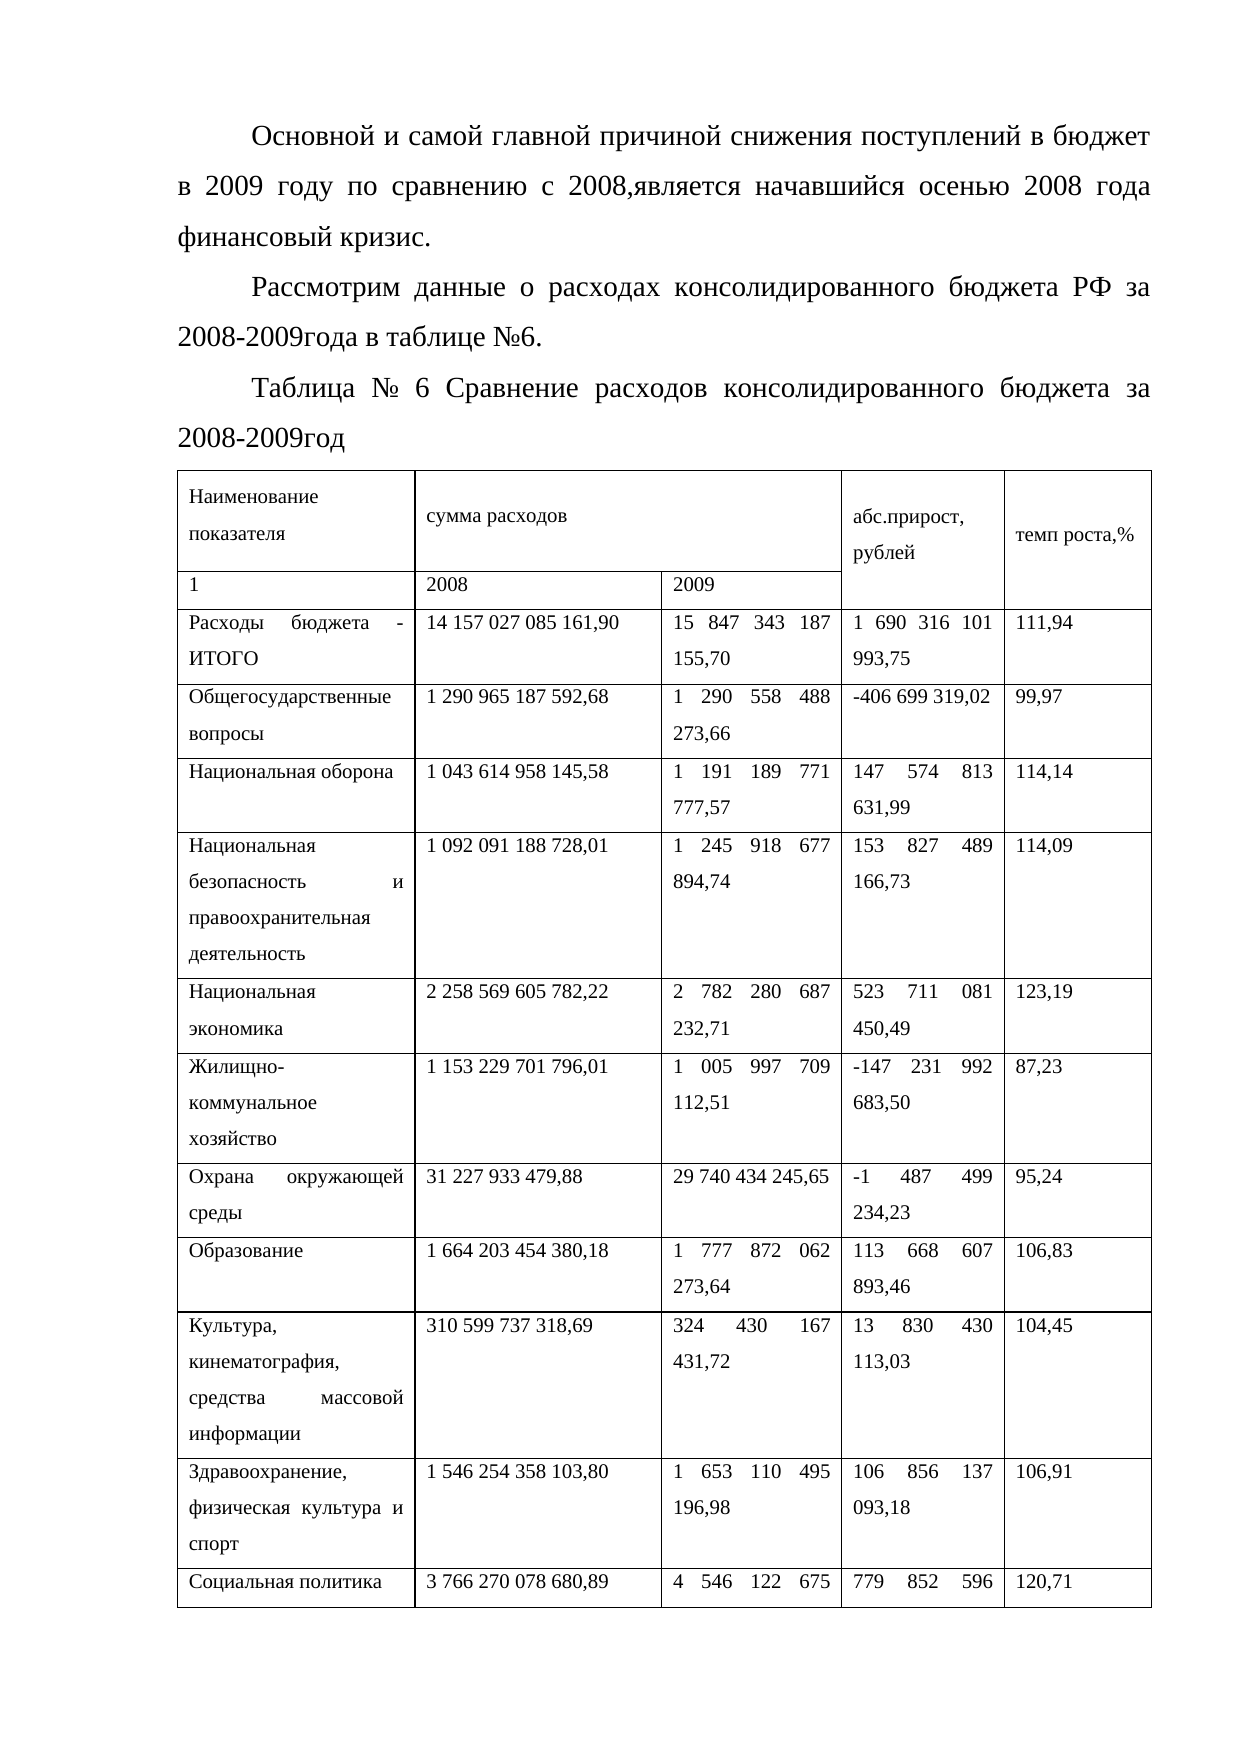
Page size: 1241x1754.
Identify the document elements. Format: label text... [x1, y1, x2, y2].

table_cell 15 847 343 187 155,70 [662, 610, 841, 683]
table_cell 123,19 [1005, 979, 1151, 1053]
table_cell 2 258 569 605 782,22 [416, 979, 661, 1053]
table_cell 87,23 [1005, 1054, 1151, 1163]
table_cell 31 227 933 479,88 [416, 1164, 661, 1237]
table_cell 1 [178, 572, 414, 609]
table_cell 779 852 596 947,97 [842, 1569, 1004, 1607]
table_cell 1 664 203 454 380,18 [416, 1238, 661, 1311]
table_header сумма расходов [416, 471, 841, 571]
table_cell 1 290 965 187 592,68 [416, 685, 661, 758]
table_cell Здравоохранение, физическая культура и спорт [178, 1459, 414, 1568]
table_header темп роста,% [1005, 471, 1151, 609]
table_cell 1 546 254 358 103,80 [416, 1459, 661, 1568]
table_cell 113 668 607 893,46 [842, 1238, 1004, 1311]
table_cell -1 487 499 234,23 [842, 1164, 1004, 1237]
table_cell 1 191 189 771 777,57 [662, 759, 841, 832]
table_cell 153 827 489 166,73 [842, 833, 1004, 978]
table_cell 99,97 [1005, 685, 1151, 758]
text Основной и самой главной причиной снижения поступлений в бюджет в 2009 году по сравнению с 2008,является начавшийся осенью 2008 года финансовый кризис. [177, 118, 1152, 252]
table_cell 106,83 [1005, 1238, 1151, 1311]
table_cell 111,94 [1005, 610, 1151, 683]
table_cell Национальная безопасность и правоохранительная деятельность [178, 833, 414, 978]
table_cell -406 699 319,02 [842, 685, 1004, 758]
table_cell 13 830 430 113,03 [842, 1313, 1004, 1458]
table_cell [662, 1569, 841, 1607]
table_cell 114,14 [1005, 759, 1151, 832]
table_cell 106 856 137 093,18 [842, 1459, 1004, 1568]
table_cell 1 777 872 062 273,64 [662, 1238, 841, 1311]
table_cell Образование [178, 1238, 414, 1311]
text Таблица № 6 Сравнение расходов консолидированного бюджета за 2008-2009год [177, 370, 1152, 453]
table_header Наименование показателя [178, 471, 414, 571]
table_cell 106,91 [1005, 1459, 1151, 1568]
table_header абс.прирост, рублей [842, 471, 1004, 609]
table_cell -147 231 992 683,50 [842, 1054, 1004, 1163]
table_cell 2008 [416, 572, 661, 609]
table_cell Охрана окружающей среды [178, 1164, 414, 1237]
table_cell Национальная экономика [178, 979, 414, 1053]
table_cell Расходы бюджета - ИТОГО [178, 610, 414, 683]
table_cell Жилищно-коммунальное хозяйство [178, 1054, 414, 1163]
table_cell Социальная политика [178, 1569, 414, 1607]
table_cell 523 711 081 450,49 [842, 979, 1004, 1053]
table_cell 1 690 316 101 993,75 [842, 610, 1004, 683]
table_cell 120,71 [1005, 1569, 1151, 1607]
table_cell 104,45 [1005, 1313, 1151, 1458]
table_cell 114,09 [1005, 833, 1151, 978]
table_cell 1 290 558 488 273,66 [662, 685, 841, 758]
table_cell Культура, кинематография, средства массовой информации [178, 1313, 414, 1458]
table_cell 310 599 737 318,69 [416, 1313, 661, 1458]
table_cell 147 574 813 631,99 [842, 759, 1004, 832]
table_cell 29 740 434 245,65 [662, 1164, 841, 1237]
table_cell 1 653 110 495 196,98 [662, 1459, 841, 1568]
table_cell 14 157 027 085 161,90 [416, 610, 661, 683]
table_cell 1 005 997 709 112,51 [662, 1054, 841, 1163]
table_cell 324 430 167 431,72 [662, 1313, 841, 1458]
table_cell 1 153 229 701 796,01 [416, 1054, 661, 1163]
text Рассмотрим данные о расходах консолидированного бюджета РФ за 2008-2009года в таблице №6. [177, 269, 1152, 353]
table_cell 1 245 918 677 894,74 [662, 833, 841, 978]
table_cell 2 782 280 687 232,71 [662, 979, 841, 1053]
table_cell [416, 1569, 661, 1607]
table_cell 1 043 614 958 145,58 [416, 759, 661, 832]
table_cell 2009 [662, 572, 841, 609]
table_cell Общегосударственные вопросы [178, 685, 414, 758]
table_cell Национальная оборона [178, 759, 414, 832]
table_cell 1 092 091 188 728,01 [416, 833, 661, 978]
table_cell 95,24 [1005, 1164, 1151, 1237]
